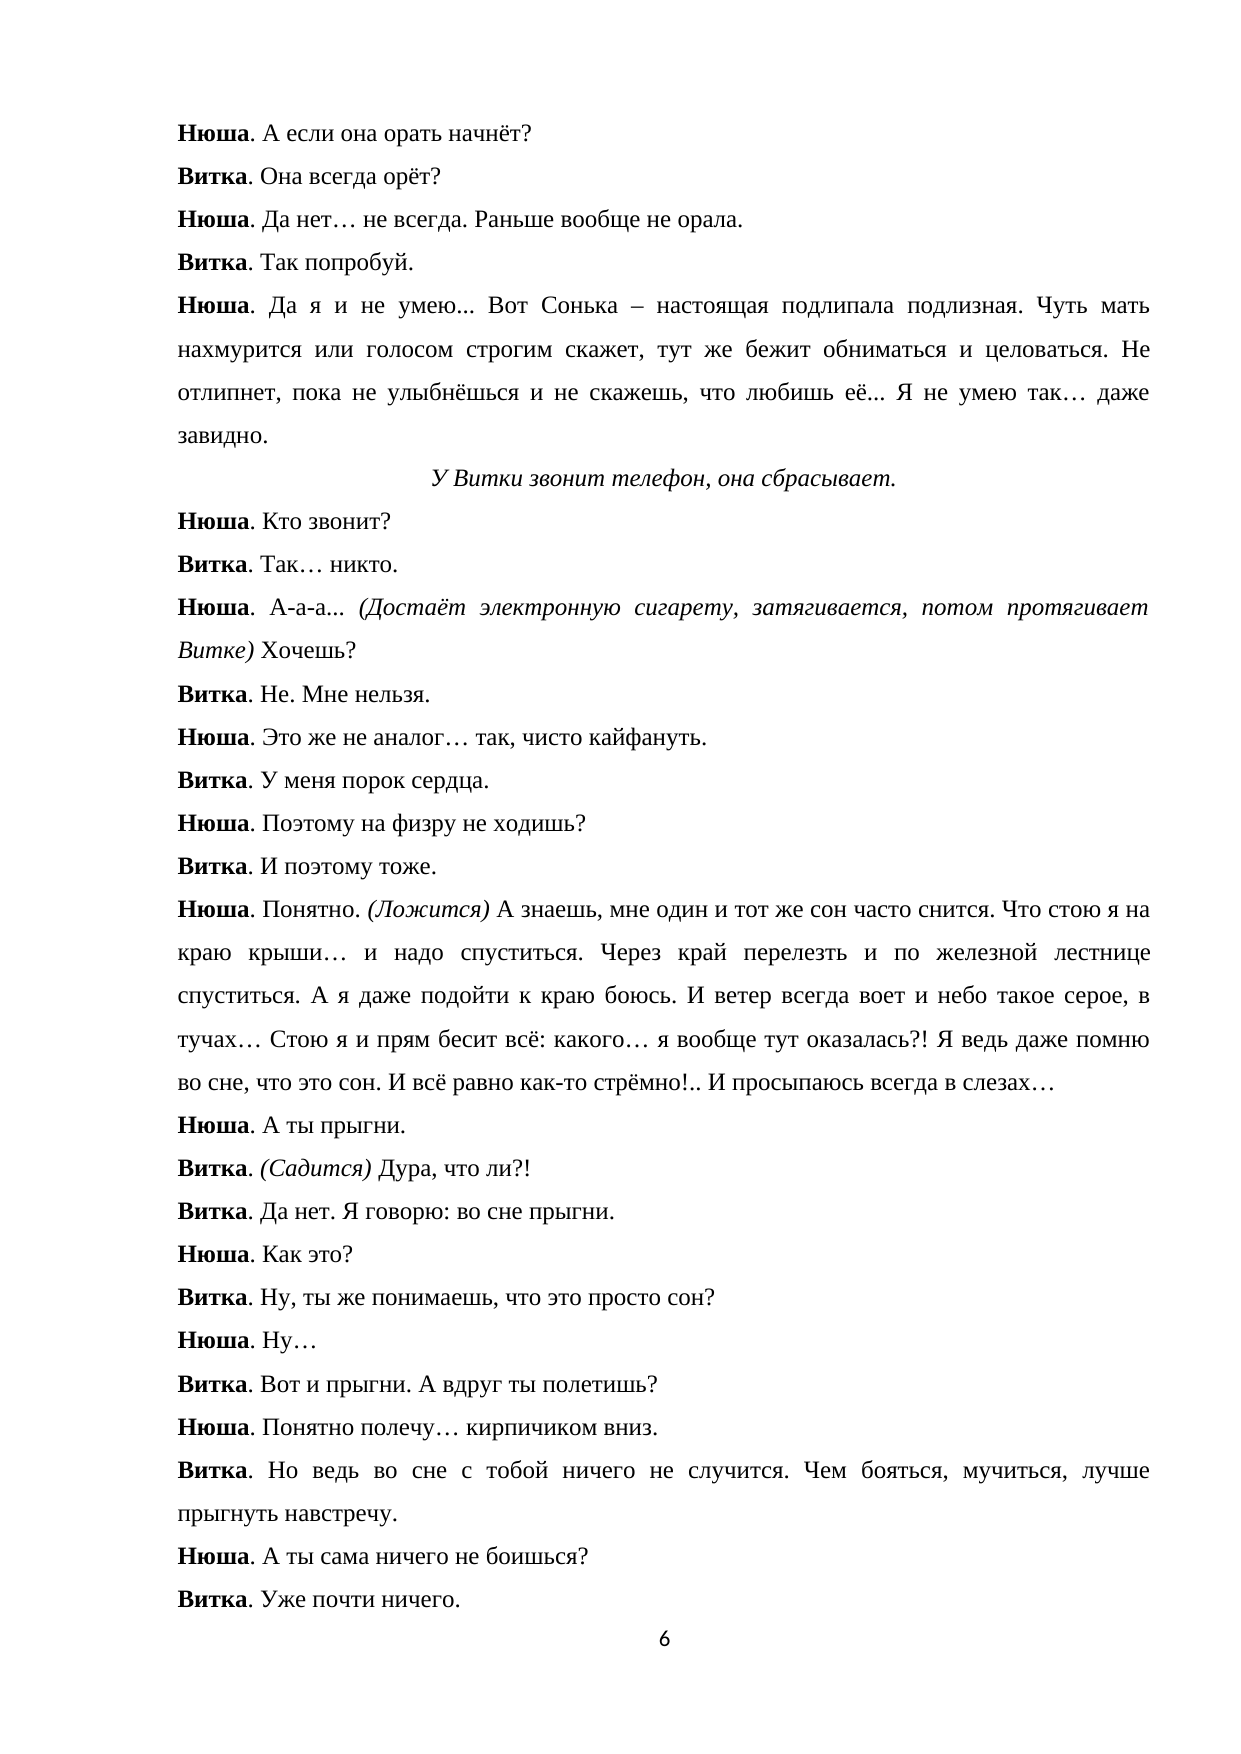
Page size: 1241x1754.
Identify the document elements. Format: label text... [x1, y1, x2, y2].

text Витка. Не. Мне нельзя. [177, 679, 1152, 707]
text Витка. Но ведь во сне с тобой ничего не случится. Чем бояться, мучиться, лучше прыгнуть навстречу. [177, 1455, 1152, 1527]
text Витка. (Садится) Дура, что ли?! [177, 1153, 1152, 1182]
text Витка. Она всегда орёт? [177, 161, 1152, 190]
text Витка. Так попробуй. [177, 247, 1152, 276]
text Витка. Так… никто. [177, 549, 1152, 578]
text Нюша. Понятно полечу… кирпичиком вниз. [177, 1412, 1152, 1441]
text Витка. Да нет. Я говорю: во сне прыгни. [177, 1196, 1152, 1225]
text Нюша. А-а-а... (Достаёт электронную сигарету, затягивается, потом протягивает Витке) Хочешь? [177, 592, 1152, 664]
text Витка. Вот и прыгни. А вдруг ты полетишь? [177, 1369, 1152, 1397]
text Витка. Ну, ты же понимаешь, что это просто сон? [177, 1282, 1152, 1311]
text Нюша. А ты прыгни. [177, 1110, 1152, 1139]
text Нюша. А ты сама ничего не боишься? [177, 1541, 1152, 1570]
text Нюша. Да я и не умею... Вот Сонька – настоящая подлипала подлизная. Чуть мать нахмурится или голосом строгим скажет, тут же бежит обниматься и целоваться. Не отлипнет, пока не улыбнёшься и не скажешь, что любишь её... Я не умею так… даже завидно. [177, 291, 1152, 449]
text У Витки звонит телефон, она сбрасывает. [177, 463, 1152, 492]
text Витка. И поэтому тоже. [177, 851, 1152, 880]
text Нюша. Да нет… не всегда. Раньше вообще не орала. [177, 204, 1152, 233]
text Нюша. Ну… [177, 1326, 1152, 1354]
text Нюша. Как это? [177, 1239, 1152, 1268]
text Нюша. Кто звонит? [177, 506, 1152, 535]
text Нюша. Это же не аналог… так, чисто кайфануть. [177, 722, 1152, 751]
text Нюша. А если она орать начнёт? [177, 118, 1152, 147]
text Нюша. Понятно. (Ложится) А знаешь, мне один и тот же сон часто снится. Что стою я на краю крыши… и надо спуститься. Через край перелезть и по железной лестнице спуститься. А я даже подойти к краю боюсь. И ветер всегда воет и небо такое серое, в тучах… Стою я и прям бесит всё: какого… я вообще тут оказалась?! Я ведь даже помню во сне, что это сон. И всё равно как-то стрёмно!.. И просыпаюсь всегда в слезах… [177, 894, 1152, 1096]
text Нюша. Поэтому на физру не ходишь? [177, 808, 1152, 837]
text Витка. Уже почти ничего. [177, 1584, 1152, 1613]
text Витка. У меня порок сердца. [177, 765, 1152, 794]
